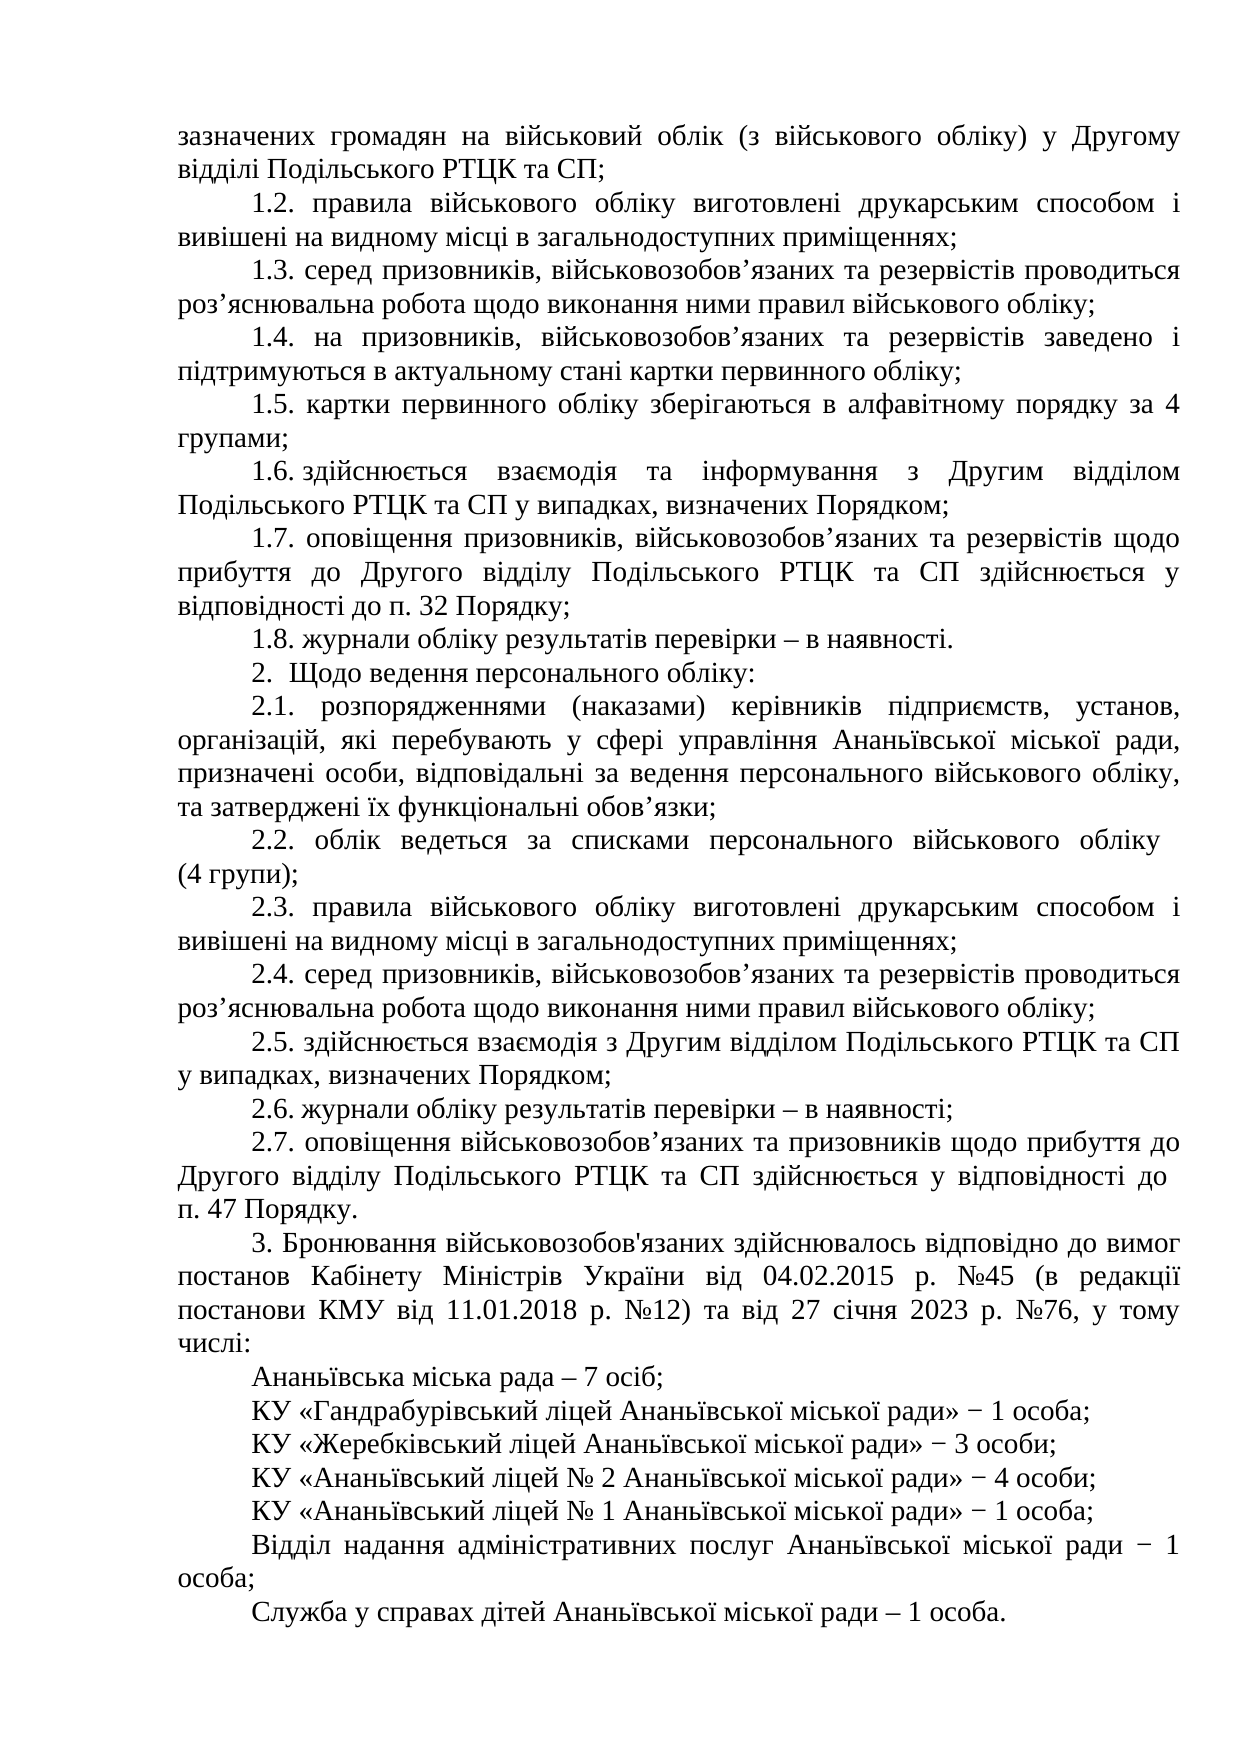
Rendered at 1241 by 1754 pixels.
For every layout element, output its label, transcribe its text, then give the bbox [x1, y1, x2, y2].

text 2.1. розпорядженнями (наказами) керівників підприємств, установ, організацій, які перебувають у сфері управління Ананьївської міської ради, призначені особи, відповідальні за ведення персонального військового обліку, та затверджені їх функціональні обов’язки; [177, 688, 1181, 822]
text 1.4. на призовників, військовозобов’язаних та резервістів заведено і підтримуються в актуальному стані картки первинного обліку; [177, 319, 1181, 386]
text 1.8. журнали обліку результатів перевірки – в наявності. [177, 621, 1181, 655]
text КУ «Жеребківський ліцей Ананьївської міської ради» − 3 особи; [177, 1426, 1181, 1460]
text 2.5. здійснюється взаємодія з Другим відділом Подільського РТЦК та СП у випадках, визначених Порядком; [177, 1024, 1181, 1091]
text 1.5. картки первинного обліку зберігаються в алфавітному порядку за 4 групами; [177, 386, 1181, 453]
text 1.3. серед призовників, військовозобов’язаних та резервістів проводиться роз’яснювальна робота щодо виконання ними правил військового обліку; [177, 252, 1181, 319]
text 2.7. оповіщення військовозобов’язаних та призовників щодо прибуття до Другого відділу Подільського РТЦК та СП здійснюється у відповідності до п. 47 Порядку. [177, 1124, 1181, 1225]
text 2.6. журнали обліку результатів перевірки – в наявності; [177, 1091, 1181, 1124]
text КУ «Ананьївський ліцей № 1 Ананьївської міської ради» − 1 особа; [177, 1493, 1181, 1527]
text 2.4. серед призовників, військовозобов’язаних та резервістів проводиться роз’яснювальна робота щодо виконання ними правил військового обліку; [177, 957, 1181, 1024]
text Відділ надання адміністративних послуг Ананьївської міської ради − 1 особа; [177, 1527, 1181, 1594]
text 2.3. правила військового обліку виготовлені друкарським способом і вивішені на видному місці в загальнодоступних приміщеннях; [177, 889, 1181, 957]
text Служба у справах дітей Ананьївської міської ради – 1 особа. [177, 1594, 1181, 1627]
text 1.2. правила військового обліку виготовлені друкарським способом і вивішені на видному місці в загальнодоступних приміщеннях; [177, 185, 1181, 252]
text 1.6. здійснюється взаємодія та інформування з Другим відділом Подільського РТЦК та СП у випадках, визначених Порядком; [177, 453, 1181, 521]
list Щодо ведення персонального обліку: [251, 655, 1181, 688]
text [177, 118, 1181, 185]
text 2.2. облік ведеться за списками персонального військового обліку (4 групи); [177, 822, 1181, 889]
text 1.7. оповіщення призовників, військовозобов’язаних та резервістів щодо прибуття до Другого відділу Подільського РТЦК та СП здійснюється у відповідності до п. 32 Порядку; [177, 521, 1181, 621]
text КУ «Гандрабурівський ліцей Ананьївської міської ради» − 1 особа; [177, 1393, 1181, 1426]
text 3. Бронювання військовозобов'язаних здійснювалось відповідно до вимог постанов Кабінету Міністрів України від 04.02.2015 р. №45 (в редакції постанови КМУ від 11.01.2018 р. №12) та від 27 січня 2023 р. №76, у тому числі: [177, 1225, 1181, 1359]
text КУ «Ананьївський ліцей № 2 Ананьївської міської ради» − 4 особи; [177, 1460, 1181, 1493]
text Ананьївська міська рада – 7 осіб; [177, 1359, 1181, 1393]
